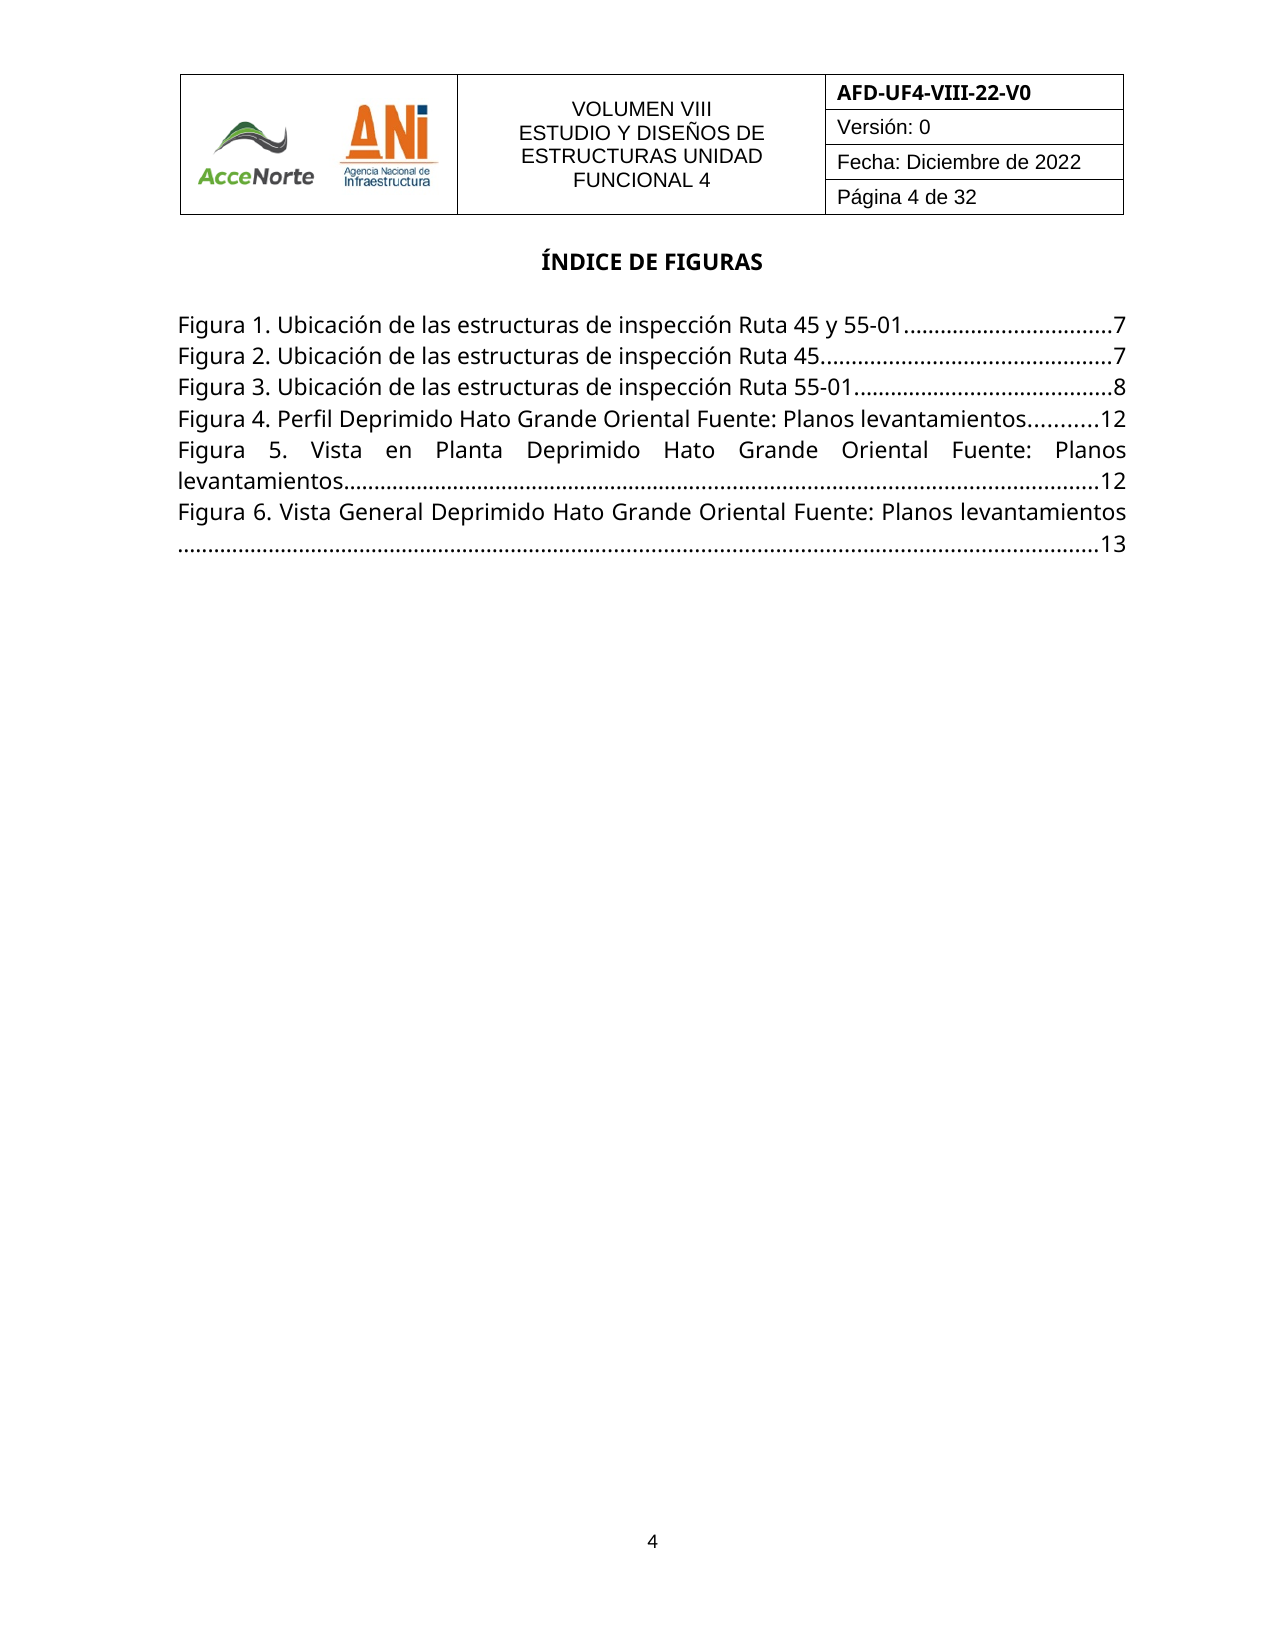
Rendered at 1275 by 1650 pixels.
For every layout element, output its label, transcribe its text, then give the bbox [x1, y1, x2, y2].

text Figura 6. Vista General Deprimido Hato Grande Oriental Fuente: Planos levantamientos 13 [177, 496, 1127, 559]
text Figura 3. Ubicación de las estructuras de inspección Ruta 55-01. 8 [177, 371, 1127, 402]
text Figura 2. Ubicación de las estructuras de inspección Ruta 45. 7 [177, 340, 1127, 371]
text Figura 1. Ubicación de las estructuras de inspección Ruta 45 y 55-01. 7 [177, 309, 1127, 340]
text Figura 4. Perfil Deprimido Hato Grande Oriental Fuente: Planos levantamientos 12 [177, 402, 1127, 434]
picture [191, 93, 439, 196]
text ÍNDICE DE FIGURAS [177, 246, 1127, 277]
text Figura 5. Vista en Planta Deprimido Hato Grande Oriental Fuente: Planos levantamientos 12 [177, 434, 1127, 496]
